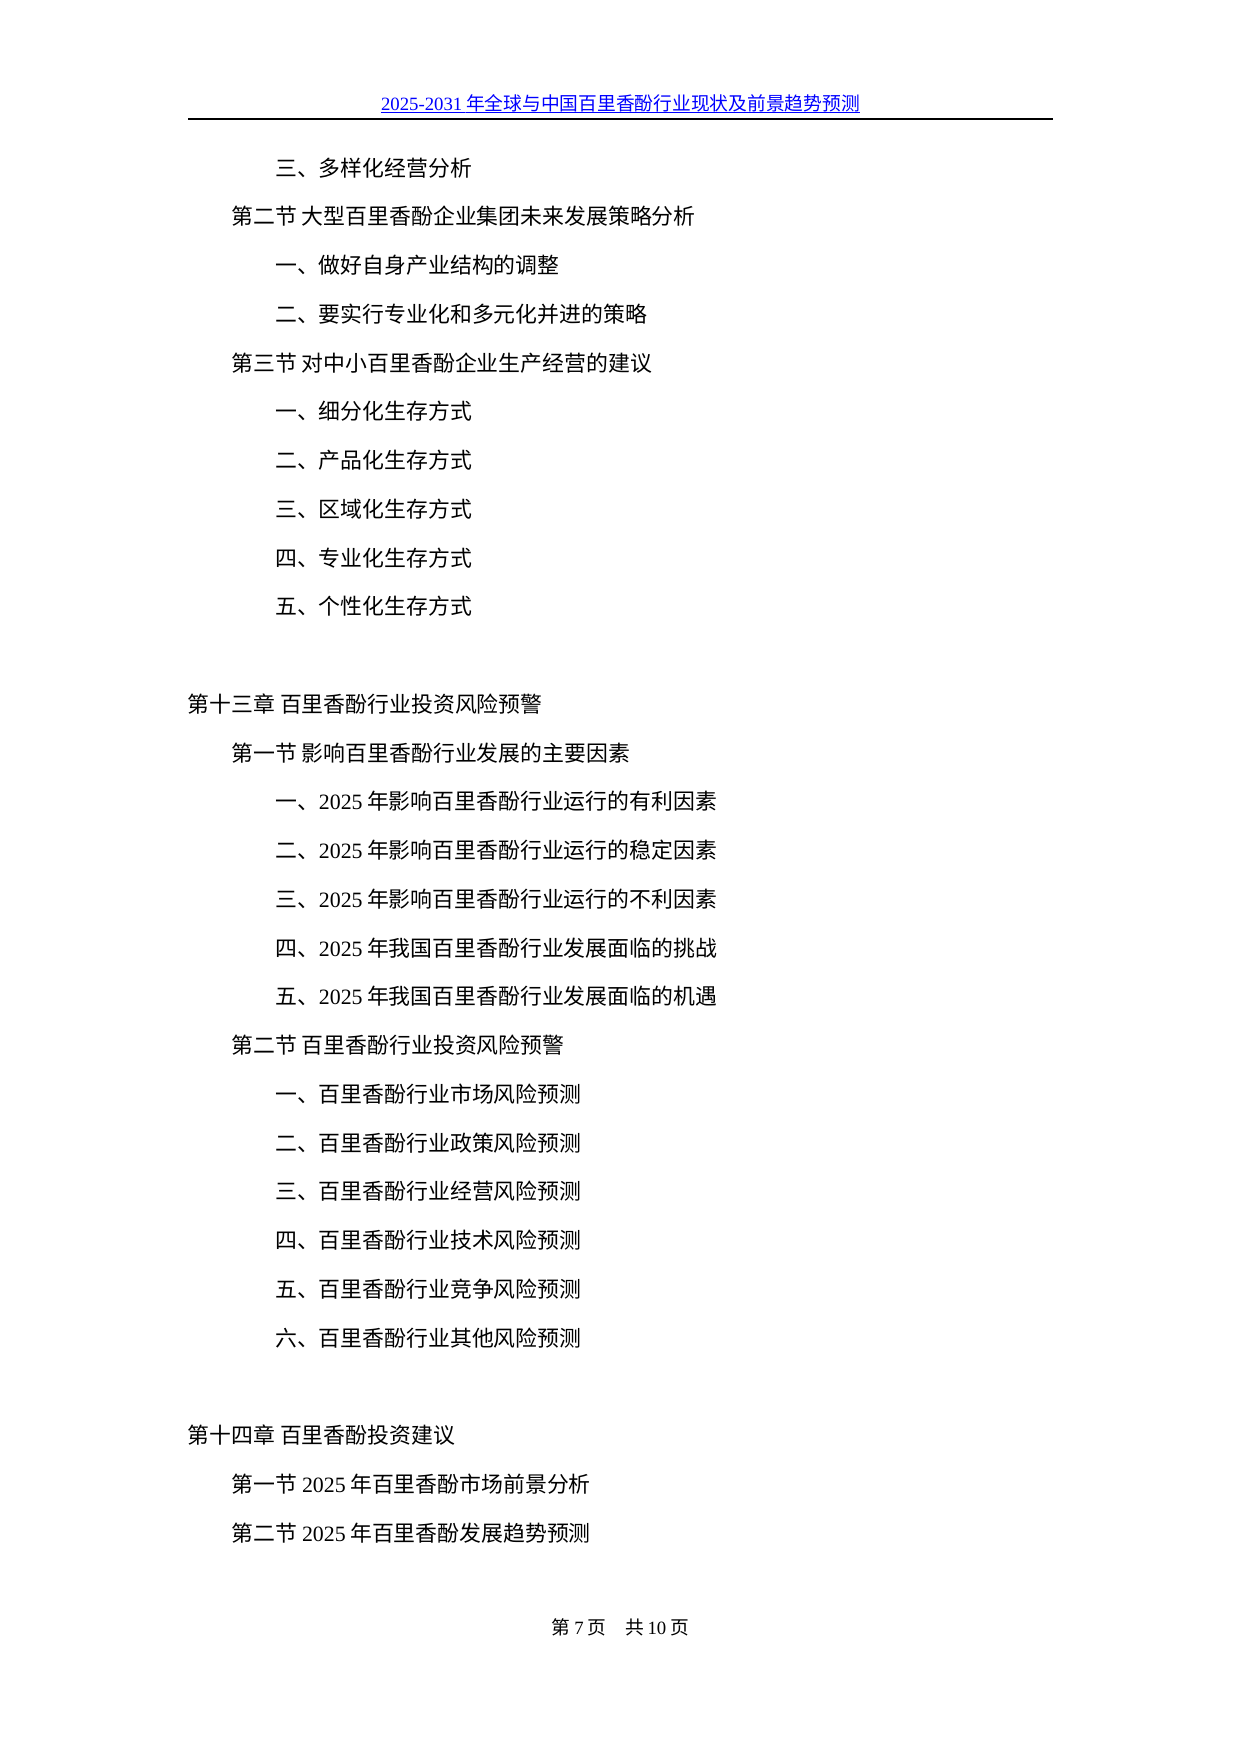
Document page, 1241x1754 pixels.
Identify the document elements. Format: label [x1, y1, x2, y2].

text [187, 150, 1053, 1548]
